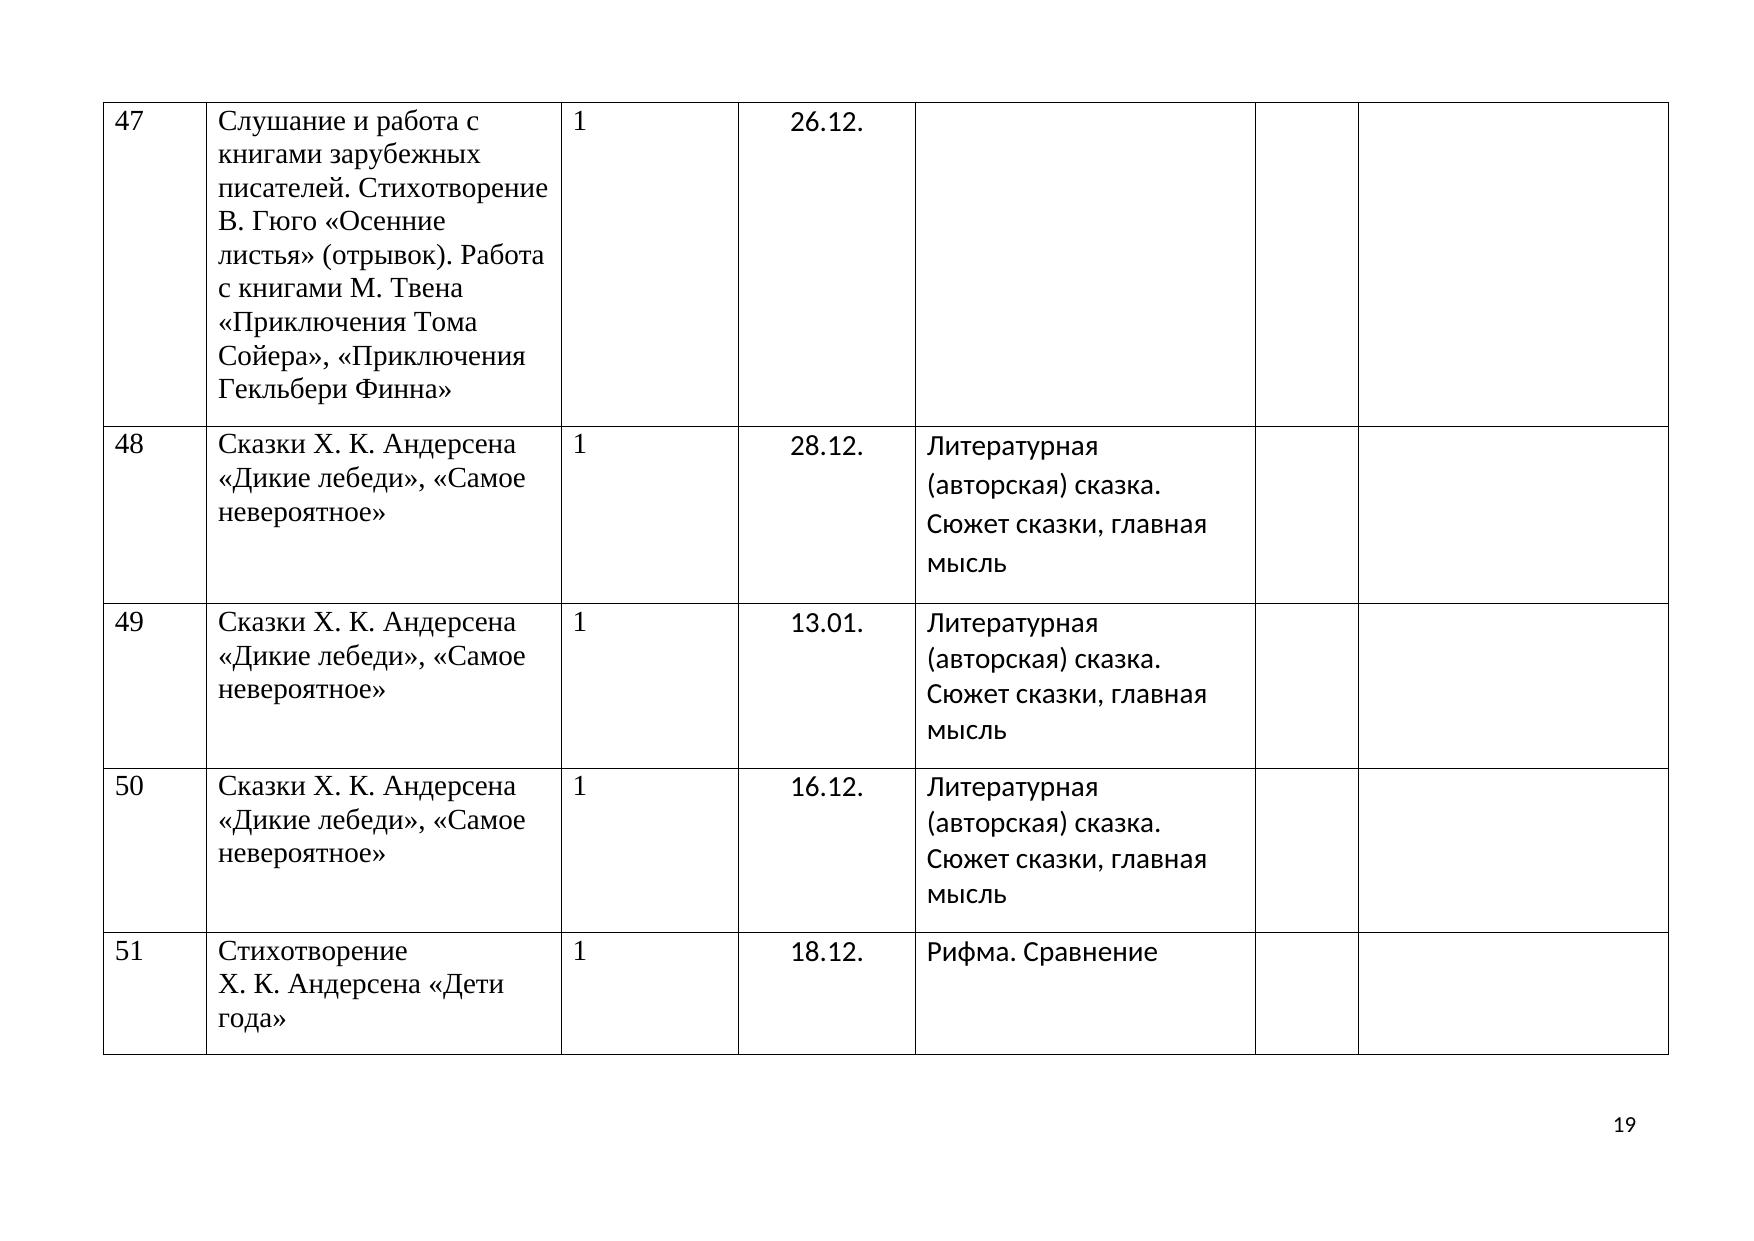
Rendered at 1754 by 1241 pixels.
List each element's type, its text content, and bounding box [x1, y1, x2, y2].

table_cell 50 [104, 769, 206, 932]
table_cell 49 [104, 604, 206, 767]
table_cell Рифма. Сравнение [916, 933, 1255, 1054]
table_cell [1256, 769, 1358, 932]
table_cell 51 [104, 933, 206, 1054]
table_cell [1359, 769, 1668, 932]
table_cell 16.12. [739, 769, 915, 932]
table_cell 1 [562, 769, 738, 932]
table_cell 1 [562, 933, 738, 1054]
table_cell [1256, 103, 1358, 426]
table_cell [1359, 427, 1668, 603]
table_cell Литературная (авторская) сказка. Сюжет сказки, главная мысль [916, 427, 1255, 603]
table_cell 1 [562, 103, 738, 426]
table_cell [1359, 933, 1668, 1054]
table_cell [916, 103, 1255, 426]
table_cell Стихотворение Х. К. Андерсена «Дети года» [207, 933, 561, 1054]
table_cell 28.12. [739, 427, 915, 603]
table_cell Литературная (авторская) сказка. Сюжет сказки, главная мысль [916, 604, 1255, 767]
table_cell 26.12. [739, 103, 915, 426]
table_cell Сказки Х. К. Андерсена «Дикие лебеди», «Самое невероятное» [207, 769, 561, 932]
table_cell [1256, 604, 1358, 767]
table_cell [1256, 933, 1358, 1054]
table_cell 48 [104, 427, 206, 603]
table_cell Слушание и работа с книгами зарубежных писателей. Стихотворение В. Гюго «Осенние листья» (отрывок). Работа с книгами М. Твена «Приключения Тома Сойера», «Приключения Гекльбери Финна» [207, 103, 561, 426]
table_cell 13.01. [739, 604, 915, 767]
table_cell 18.12. [739, 933, 915, 1054]
table_cell Сказки Х. К. Андерсена «Дикие лебеди», «Самое невероятное» [207, 604, 561, 767]
table_cell [1359, 103, 1668, 426]
table_cell 1 [562, 427, 738, 603]
table_cell Литературная (авторская) сказка. Сюжет сказки, главная мысль [916, 769, 1255, 932]
table_cell [1256, 427, 1358, 603]
table_cell [1359, 604, 1668, 767]
table_cell 1 [562, 604, 738, 767]
table_cell 47 [104, 103, 206, 426]
table_cell Сказки Х. К. Андерсена «Дикие лебеди», «Самое невероятное» [207, 427, 561, 603]
